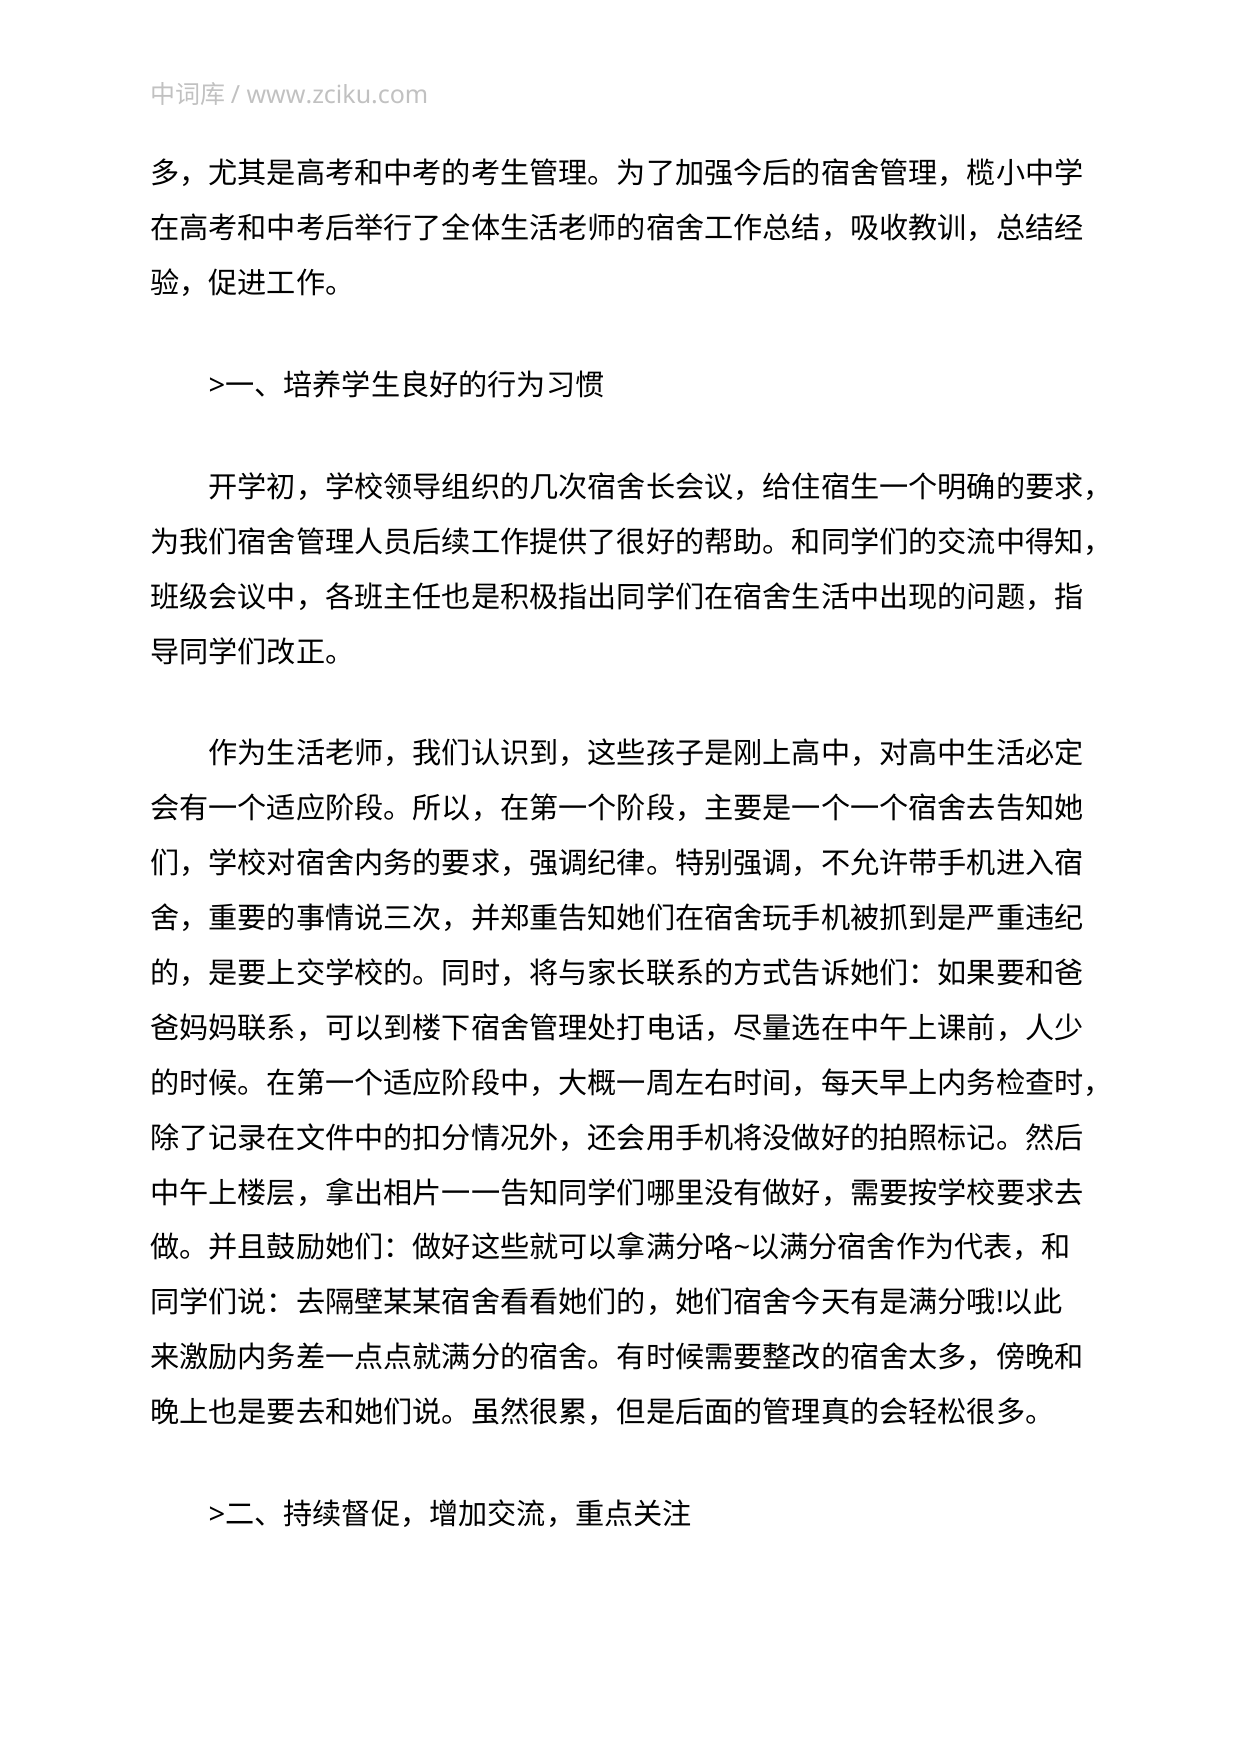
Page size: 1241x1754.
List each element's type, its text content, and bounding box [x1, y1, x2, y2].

text >一、培养学生良好的行为习惯 [150, 362, 1090, 404]
text >二、持续督促，增加交流，重点关注 [150, 1491, 1090, 1533]
text 开学初，学校领导组织的几次宿舍长会议，给住宿生一个明确的要求，为我们宿舍管理人员后续工作提供了很好的帮助。和同学们的交流中得知，班级会议中，各班主任也是积极指出同学们在宿舍生活中出现的问题，指导同学们改正。 [150, 463, 1090, 671]
text 作为生活老师，我们认识到，这些孩子是刚上高中，对高中生活必定会有一个适应阶段。所以，在第一个阶段，主要是一个一个宿舍去告知她们，学校对宿舍内务的要求，强调纪律。特别强调，不允许带手机进入宿舍，重要的事情说三次，并郑重告知她们在宿舍玩手机被抓到是严重违纪的，是要上交学校的。同时，将与家长联系的方式告诉她们：如果要和爸爸妈妈联系，可以到楼下宿舍管理处打电话，尽量选在中午上课前，人少的时候。在第一个适应阶段中，大概一周左右时间，每天早上内务检查时，除了记录在文件中的扣分情况外，还会用手机将没做好的拍照标记。然后中午上楼层，拿出相片一一告知同学们哪里没有做好，需要按学校要求去做。并且鼓励她们：做好这些就可以拿满分咯~以满分宿舍作为代表，和同学们说：去隔壁某某宿舍看看她们的，她们宿舍今天有是满分哦!以此来激励内务差一点点就满分的宿舍。有时候需要整改的宿舍太多，傍晚和晚上也是要去和她们说。虽然很累，但是后面的管理真的会轻松很多。 [150, 730, 1090, 1431]
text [150, 150, 1090, 302]
